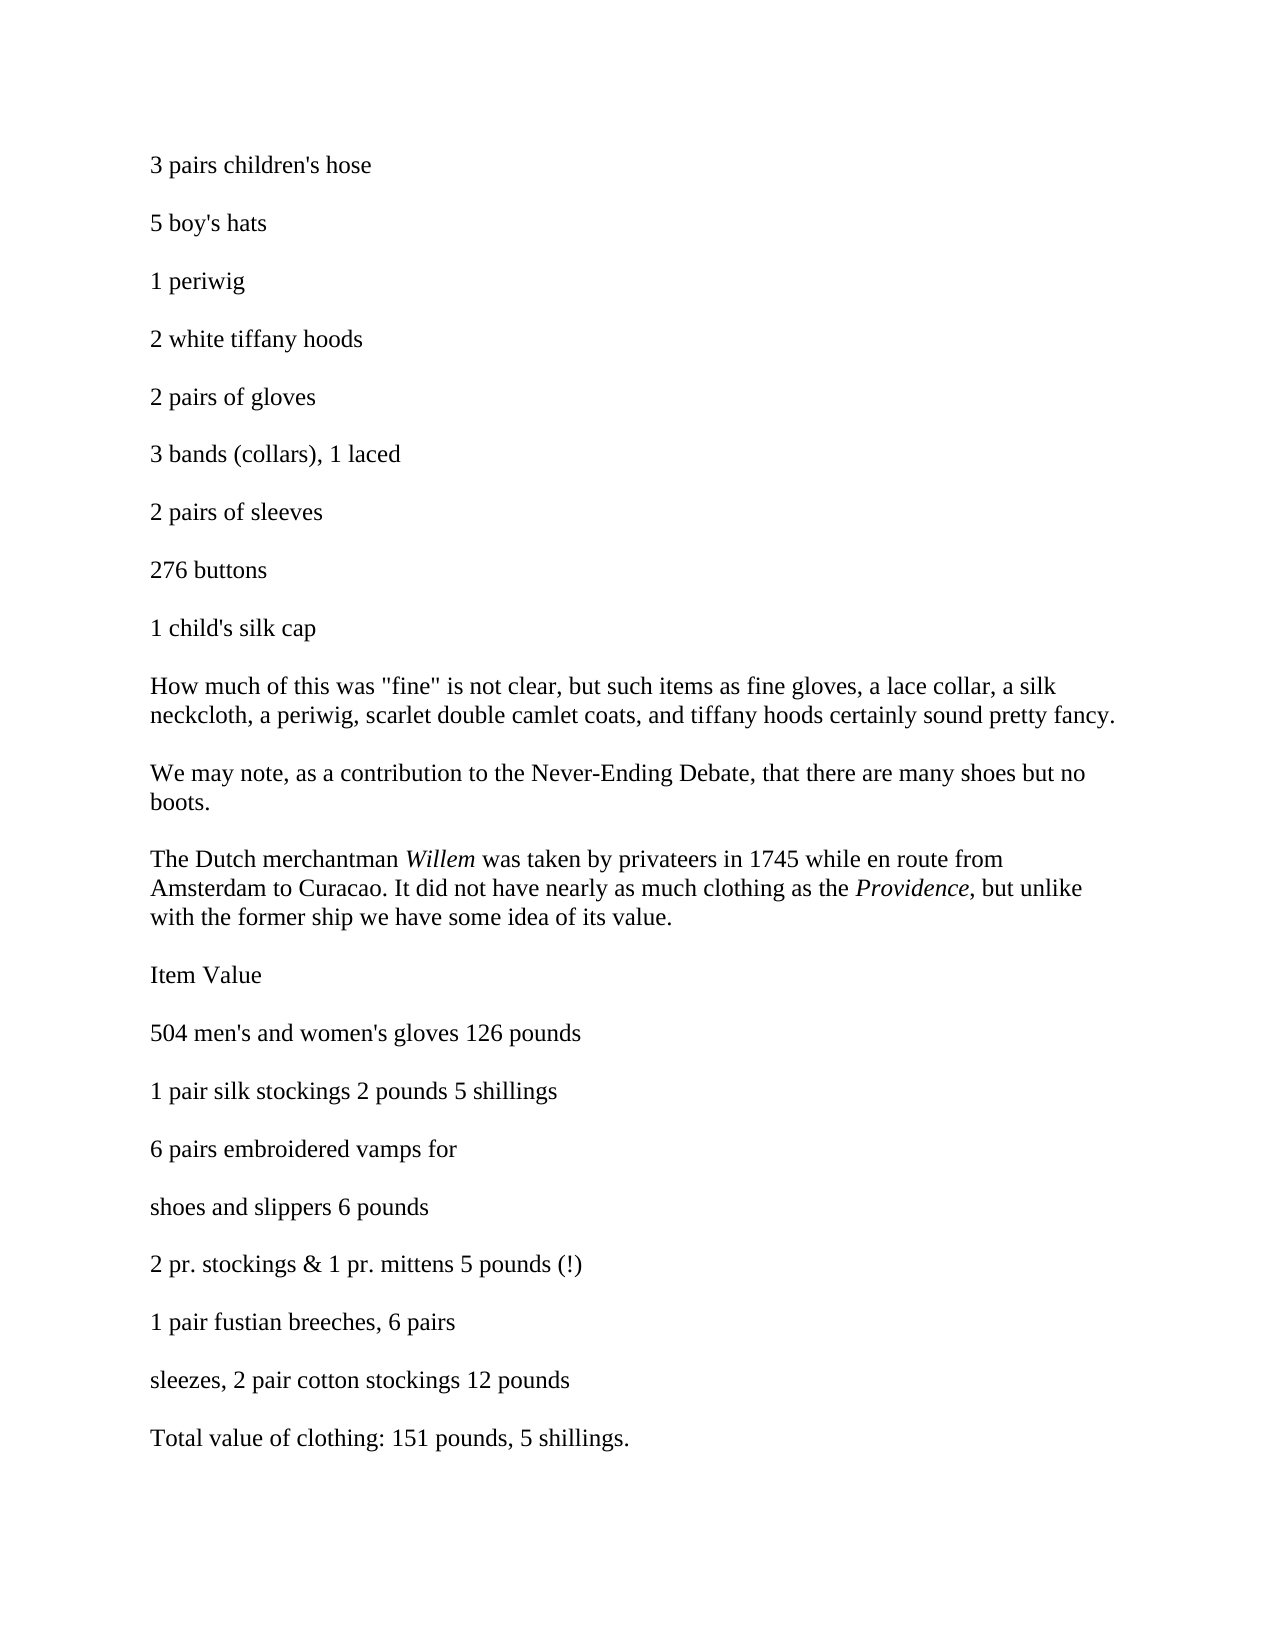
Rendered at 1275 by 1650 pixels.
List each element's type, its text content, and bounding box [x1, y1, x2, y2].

text The Dutch merchantman Willem was taken by privateers in 1745 while en route from Amsterdam to Curacao. It did not have nearly as much clothing as the Providence, but unlike with the former ship we have some idea of its value. [150, 844, 1125, 931]
text sleezes, 2 pair cotton stockings 12 pounds [150, 1365, 1125, 1394]
text 6 pairs embroidered vamps for [150, 1134, 1125, 1162]
text 276 buttons [150, 555, 1125, 584]
text We may note, as a contribution to the Never-Ending Debate, that there are many shoes but no boots. [150, 758, 1125, 815]
text 2 pr. stockings & 1 pr. mittens 5 pounds (!) [150, 1249, 1125, 1278]
text 1 pair silk stockings 2 pounds 5 shillings [150, 1076, 1125, 1104]
text How much of this was "fine" is not clear, but such items as fine gloves, a lace collar, a silk neckcloth, a periwig, scarlet double camlet coats, and tiffany hoods certainly sound pretty fancy. [150, 671, 1125, 729]
text 2 white tiffany hoods [150, 324, 1125, 352]
text 2 pairs of gloves [150, 382, 1125, 410]
text 5 boy's hats [150, 208, 1125, 237]
text 1 child's silk cap [150, 613, 1125, 642]
text 1 pair fustian breeches, 6 pairs [150, 1307, 1125, 1336]
text 3 bands (collars), 1 laced [150, 439, 1125, 468]
text Total value of clothing: 151 pounds, 5 shillings. [150, 1423, 1125, 1452]
text Item Value [150, 960, 1125, 989]
text 2 pairs of sleeves [150, 497, 1125, 526]
text 3 pairs children's hose [150, 150, 1125, 179]
text 1 periwig [150, 266, 1125, 294]
text 504 men's and women's gloves 126 pounds [150, 1018, 1125, 1047]
text shoes and slippers 6 pounds [150, 1192, 1125, 1220]
